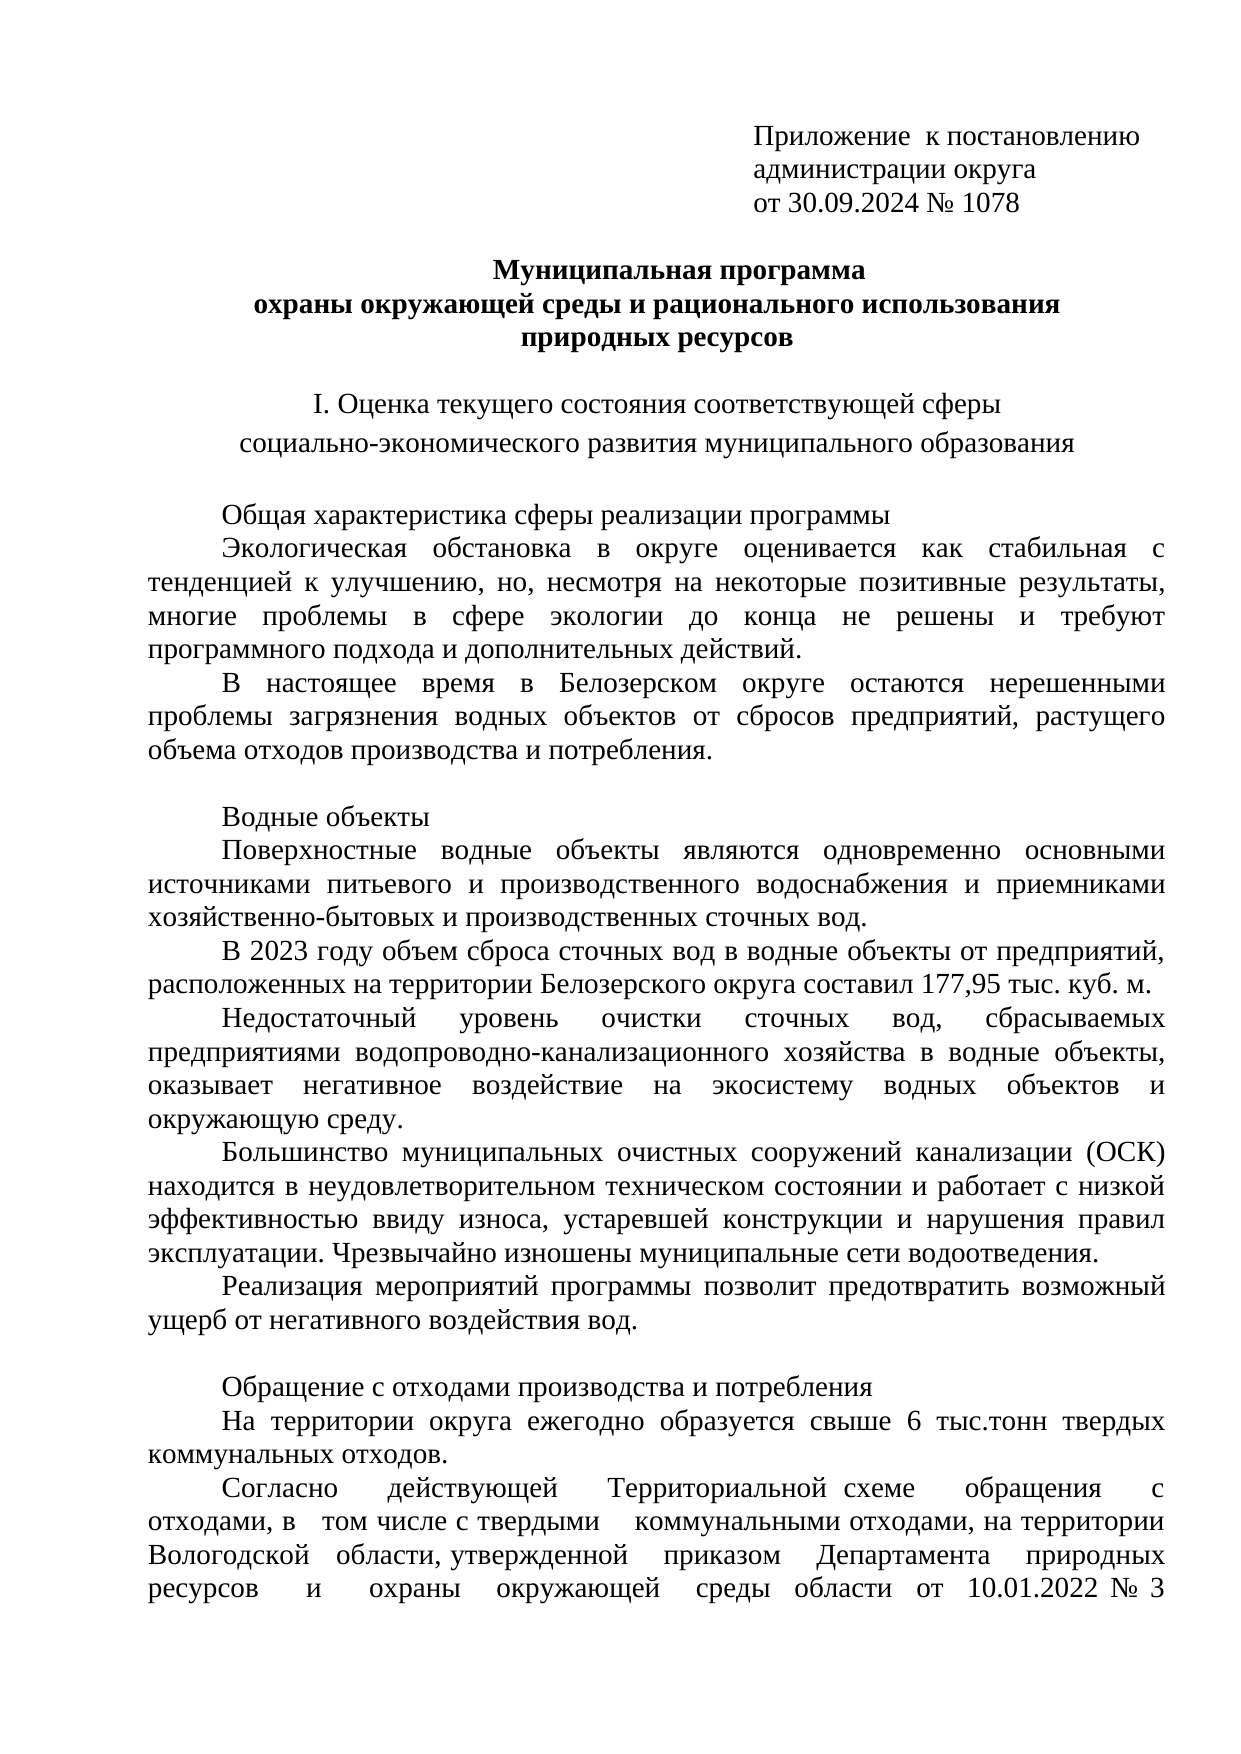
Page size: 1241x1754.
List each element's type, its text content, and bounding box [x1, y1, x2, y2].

text социально-экономического развития муниципального образования [148, 425, 1166, 458]
text На территории округа ежегодно образуется свыше 6 тыс.тонн твердых коммунальных отходов. [148, 1403, 1166, 1470]
text В 2023 году объем сброса сточных вод в водные объекты от предприятий, расположенных на территории Белозерского округа составил 177,95 тыс. куб. м. [148, 933, 1166, 1000]
text администрации округа [753, 152, 1166, 185]
text Муниципальная программа [192, 252, 1166, 286]
text Большинство муниципальных очистных сооружений канализации (ОСК) находится в неудовлетворительном техническом состоянии и работает с низкой эффективностью ввиду износа, устаревшей конструкции и нарушения правил эксплуатации. Чрезвычайно изношены муниципальные сети водоотведения. [148, 1134, 1166, 1268]
text I. Оценка текущего состояния соответствующей сферы [148, 386, 1166, 420]
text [148, 1470, 1166, 1604]
text Общая характеристика сферы реализации программы [148, 497, 1166, 531]
text от 30.09.2024 № 1078 [753, 185, 1166, 219]
text Приложение к постановлению [753, 118, 1166, 152]
text В настоящее время в Белозерском округе остаются нерешенными проблемы загрязнения водных объектов от сбросов предприятий, растущего объема отходов производства и потребления. [148, 665, 1166, 765]
text Реализация мероприятий программы позволит предотвратить возможный ущерб от негативного воздействия вод. [148, 1268, 1166, 1336]
text Водные объекты [148, 799, 1166, 832]
text охраны окружающей среды и рационального использования [148, 286, 1166, 319]
text Обращение с отходами производства и потребления [148, 1369, 1166, 1403]
text Поверхностные водные объекты являются одновременно основными источниками питьевого и производственного водоснабжения и приемниками хозяйственно-бытовых и производственных сточных вод. [148, 832, 1166, 933]
text Экологическая обстановка в округе оценивается как стабильная с тенденцией к улучшению, но, несмотря на некоторые позитивные результаты, многие проблемы в сфере экологии до конца не решены и требуют программного подхода и дополнительных действий. [148, 531, 1166, 665]
text природных ресурсов [148, 319, 1166, 353]
text Недостаточный уровень очистки сточных вод, сбрасываемых предприятиями водопроводно-канализационного хозяйства в водные объекты, оказывает негативное воздействие на экосистему водных объектов и окружающую среду. [148, 1000, 1166, 1134]
